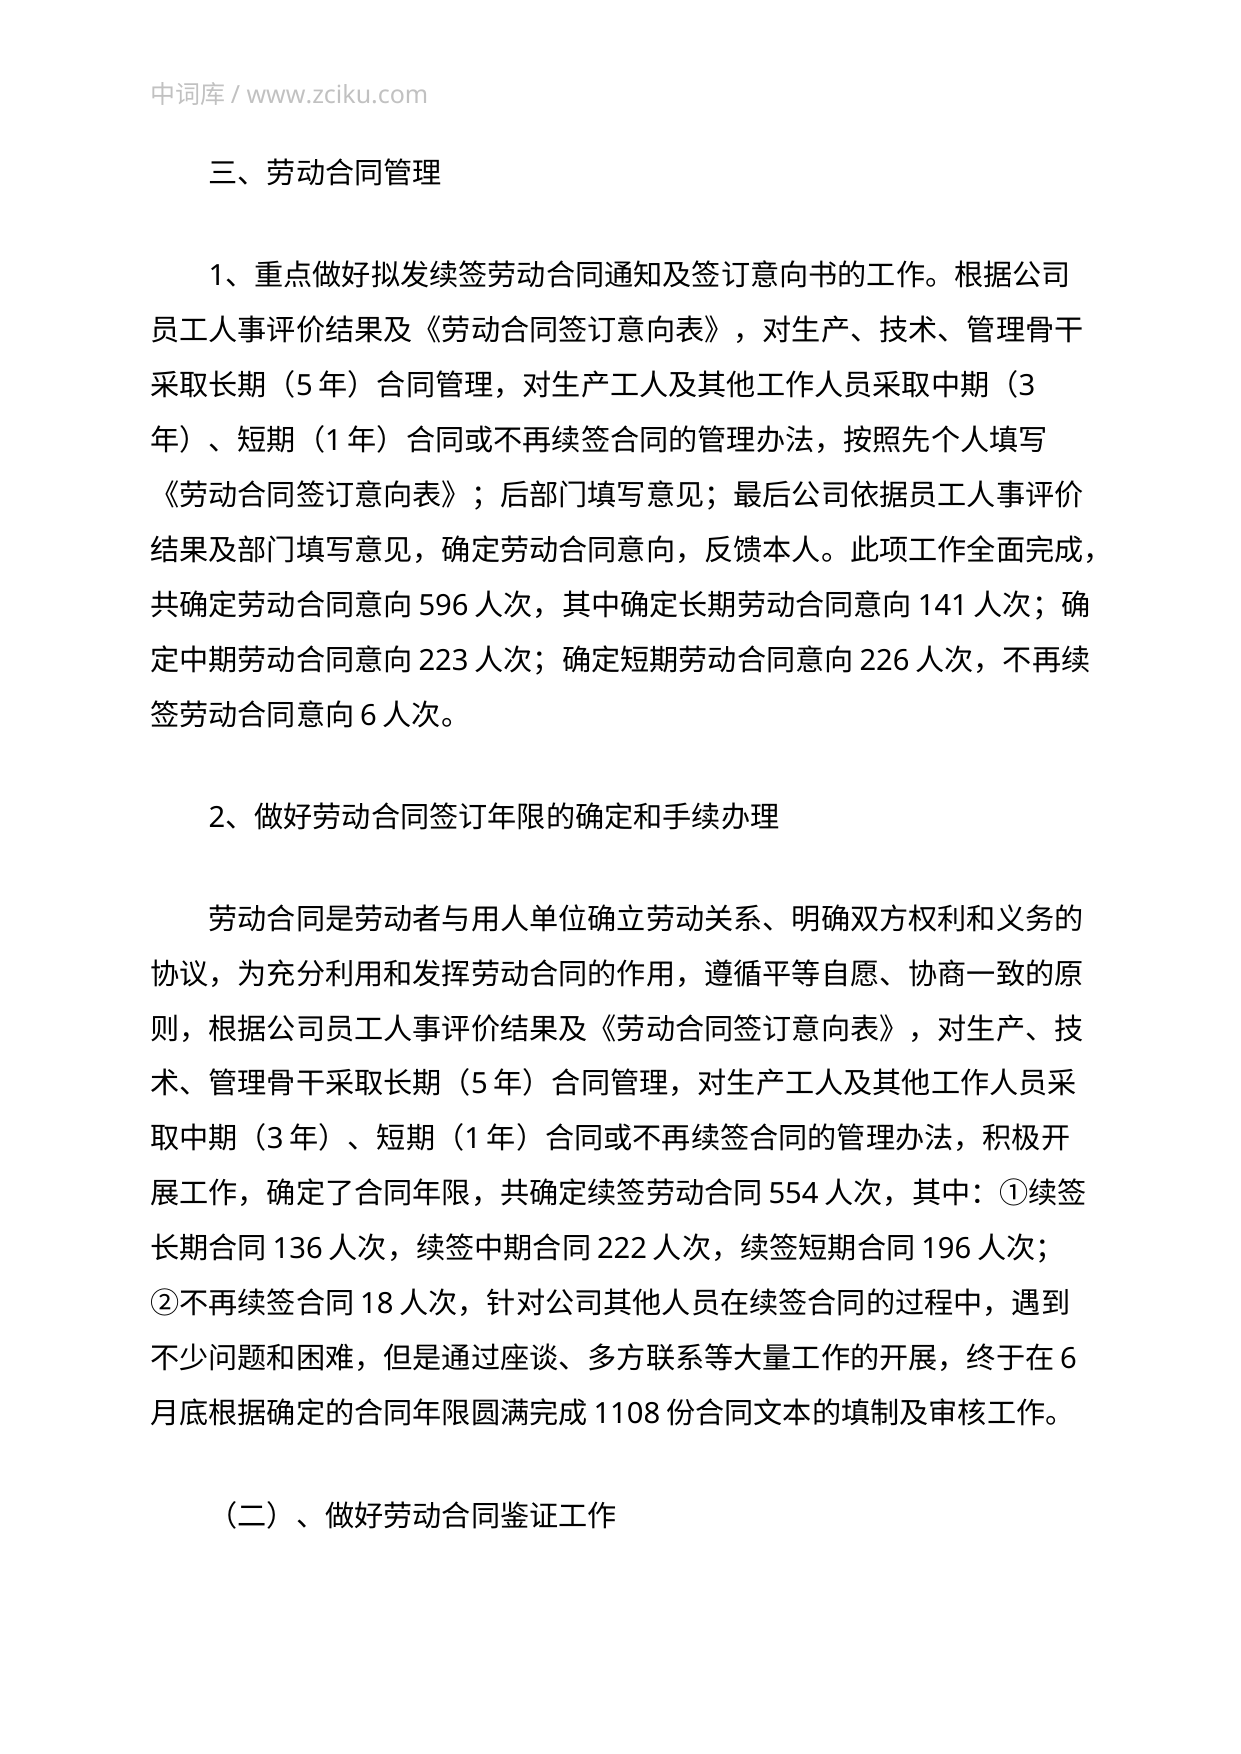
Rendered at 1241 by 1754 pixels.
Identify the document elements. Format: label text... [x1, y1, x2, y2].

text （二）、做好劳动合同鉴证工作 [150, 1492, 1090, 1534]
text 2、做好劳动合同签订年限的确定和手续办理 [150, 793, 1090, 836]
text 1、重点做好拟发续签劳动合同通知及签订意向书的工作。根据公司员工人事评价结果及《劳动合同签订意向表》，对生产、技术、管理骨干采取长期（5年）合同管理，对生产工人及其他工作人员采取中期（3年）、短期（1年）合同或不再续签合同的管理办法，按照先个人填写《劳动合同签订意向表》；后部门填写意见；最后公司依据员工人事评价结果及部门填写意见，确定劳动合同意向，反馈本人。此项工作全面完成，共确定劳动合同意向596人次，其中确定长期劳动合同意向141人次；确定中期劳动合同意向223人次；确定短期劳动合同意向226人次，不再续签劳动合同意向6人次。 [150, 252, 1090, 734]
text 三、劳动合同管理 [150, 150, 1090, 192]
text 劳动合同是劳动者与用人单位确立劳动关系、明确双方权利和义务的协议，为充分利用和发挥劳动合同的作用，遵循平等自愿、协商一致的原则，根据公司员工人事评价结果及《劳动合同签订意向表》，对生产、技术、管理骨干采取长期（5年）合同管理，对生产工人及其他工作人员采取中期（3年）、短期（1年）合同或不再续签合同的管理办法，积极开展工作，确定了合同年限，共确定续签劳动合同554人次，其中：①续签长期合同136人次，续签中期合同222人次，续签短期合同196人次；②不再续签合同18人次，针对公司其他人员在续签合同的过程中，遇到不少问题和困难，但是通过座谈、多方联系等大量工作的开展，终于在6月底根据确定的合同年限圆满完成1108份合同文本的填制及审核工作。 [150, 895, 1090, 1432]
